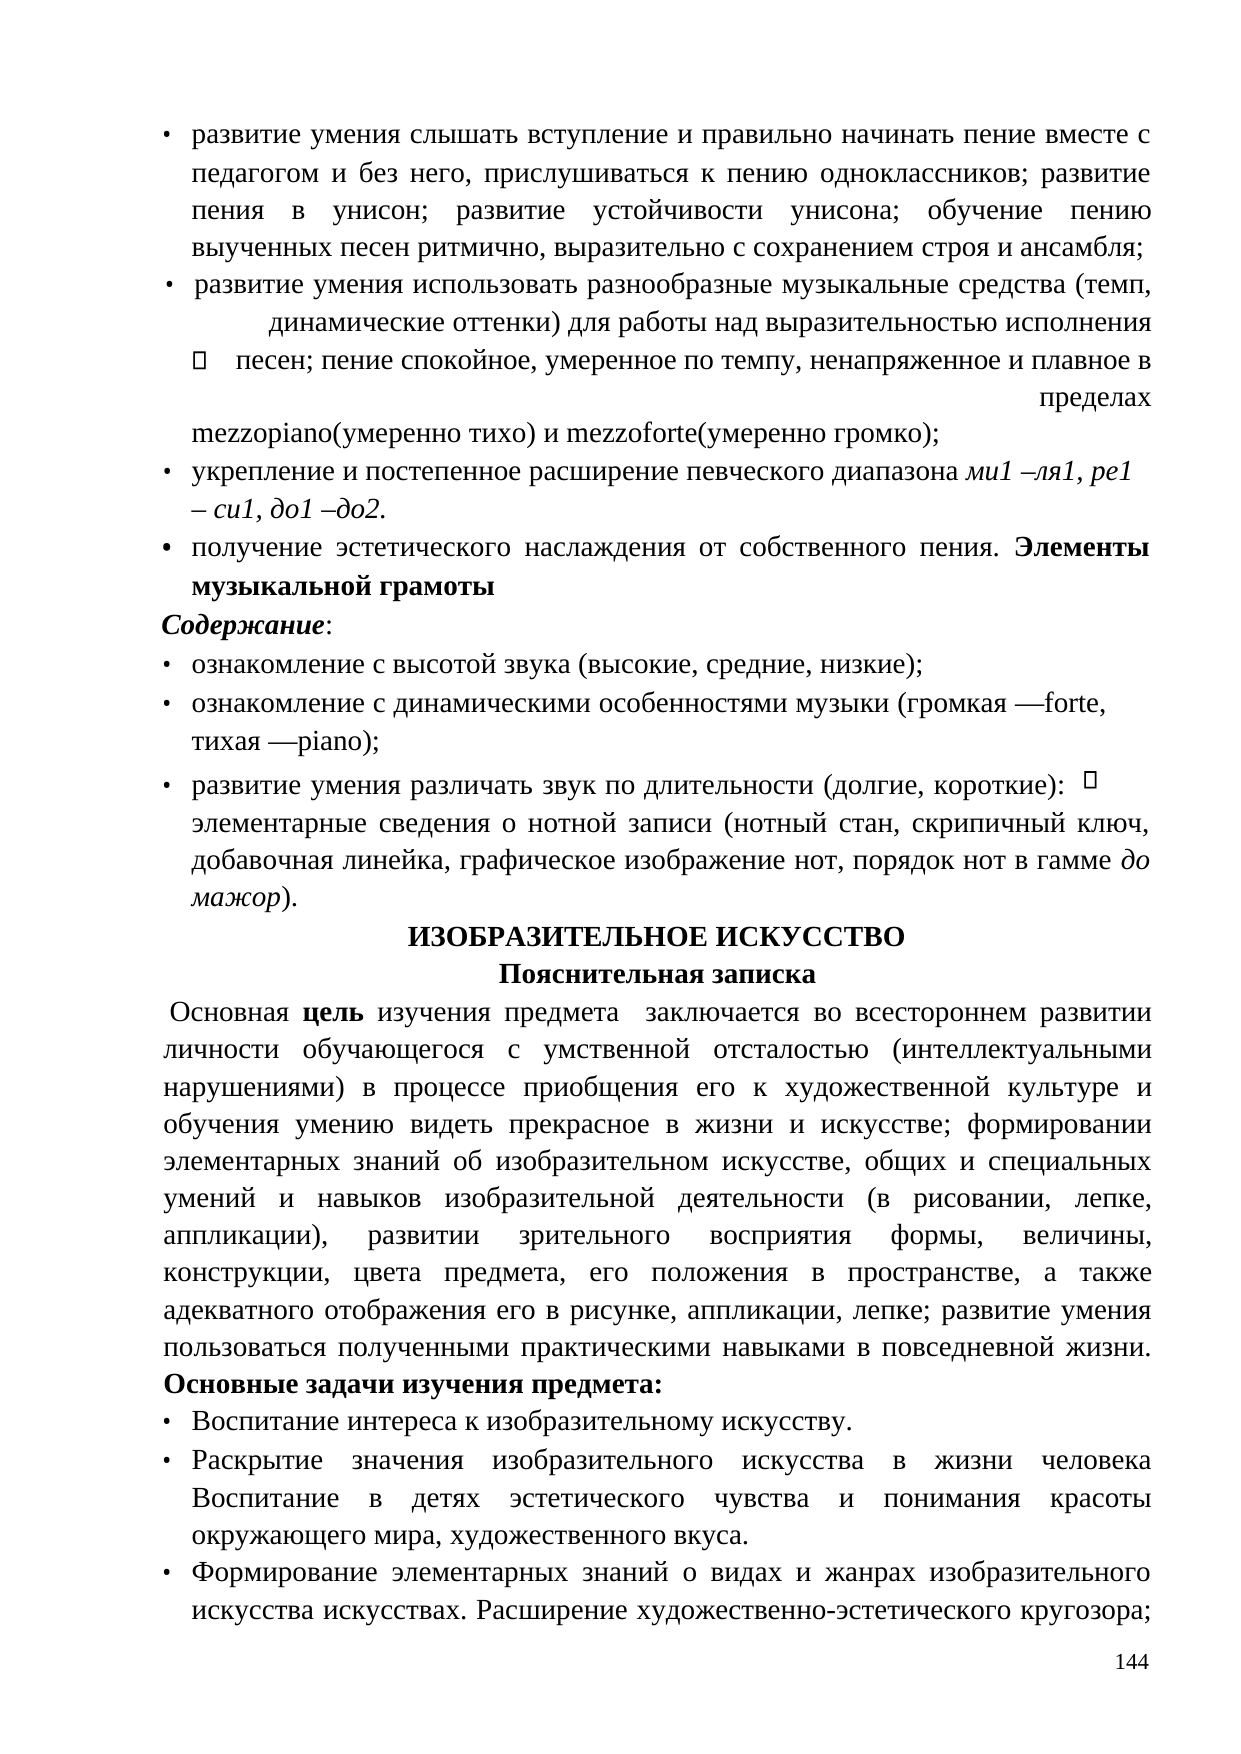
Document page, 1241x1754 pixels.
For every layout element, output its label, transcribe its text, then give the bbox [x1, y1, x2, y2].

picture [1082, 761, 1115, 795]
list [162, 1554, 1152, 1626]
list Воспитание интереса к изобразительному искусству. [162, 1403, 1232, 1438]
list укрепление и постепенное расширение певческого диапазона ми1 –ля1, ре1 – си1, до1 –до2. [162, 453, 1152, 525]
list ознакомление с высотой звука (высокие, средние, низкие); [162, 646, 1232, 681]
subtitle Содержание: [161, 607, 1232, 640]
subtitle Пояснительная записка [216, 956, 1098, 989]
list развитие умения использовать разнообразные музыкальные средства (темп, динамические оттенки) для работы над выразительностью исполнения песен; пение спокойное, умеренное по темпу, ненапряженное и плавное в пределах [162, 266, 1151, 412]
list Раскрытие значения изобразительного искусства в жизни человека Воспитание в детях эстетического чувства и понимания красоты окружающего мира, художественного вкуса. [162, 1442, 1152, 1550]
list ознакомление с динамическими особенностями музыки (громкая ―forte, тихая ―piano); [162, 685, 1152, 756]
list получение эстетического наслаждения от собственного пения. Элементы музыкальной грамоты [162, 529, 1152, 601]
subtitle ИЗОБРАЗИТЕЛЬНОЕ ИСКУССТВО [216, 919, 1098, 953]
text Основная цель изучения предмета заключается во всестороннем развитии личности обучающегося с умственной отсталостью (интеллектуальными нарушениями) в процессе приобщения его к художественной культуре и обучения умению видеть прекрасное в жизни и искусстве; формировании элементарных знаний об изобразительном искусстве, общих и специальных умений и навыков изобразительной деятельности (в рисовании, лепке, аппликации), развитии зрительного восприятия формы, величины, конструкции, цвета предмета, его положения в пространстве, а также адекватного отображения его в рисунке, аппликации, лепке; развитие умения пользоваться полученными практическими навыками в повседневной жизни. Основные задачи изучения предмета: [163, 994, 1152, 1400]
list развитие умения различать звук по длительности (долгие, короткие): элементарные сведения о нотной записи (нотный стан, скрипичный ключ, добавочная линейка, графическое изображение нот, порядок нот в гамме до мажор). [162, 761, 1168, 912]
text mezzopiano(умеренно тихо) и mezzoforte(умеренно громко); [191, 416, 1232, 449]
list развитие умения слышать вступление и правильно начинать пение вместе с педагогом и без него, прислушиваться к пению одноклассников; развитие пения в унисон; развитие устойчивости унисона; обучение пению выученных песен ритмично, выразительно с сохранением строя и ансамбля; [162, 117, 1152, 263]
